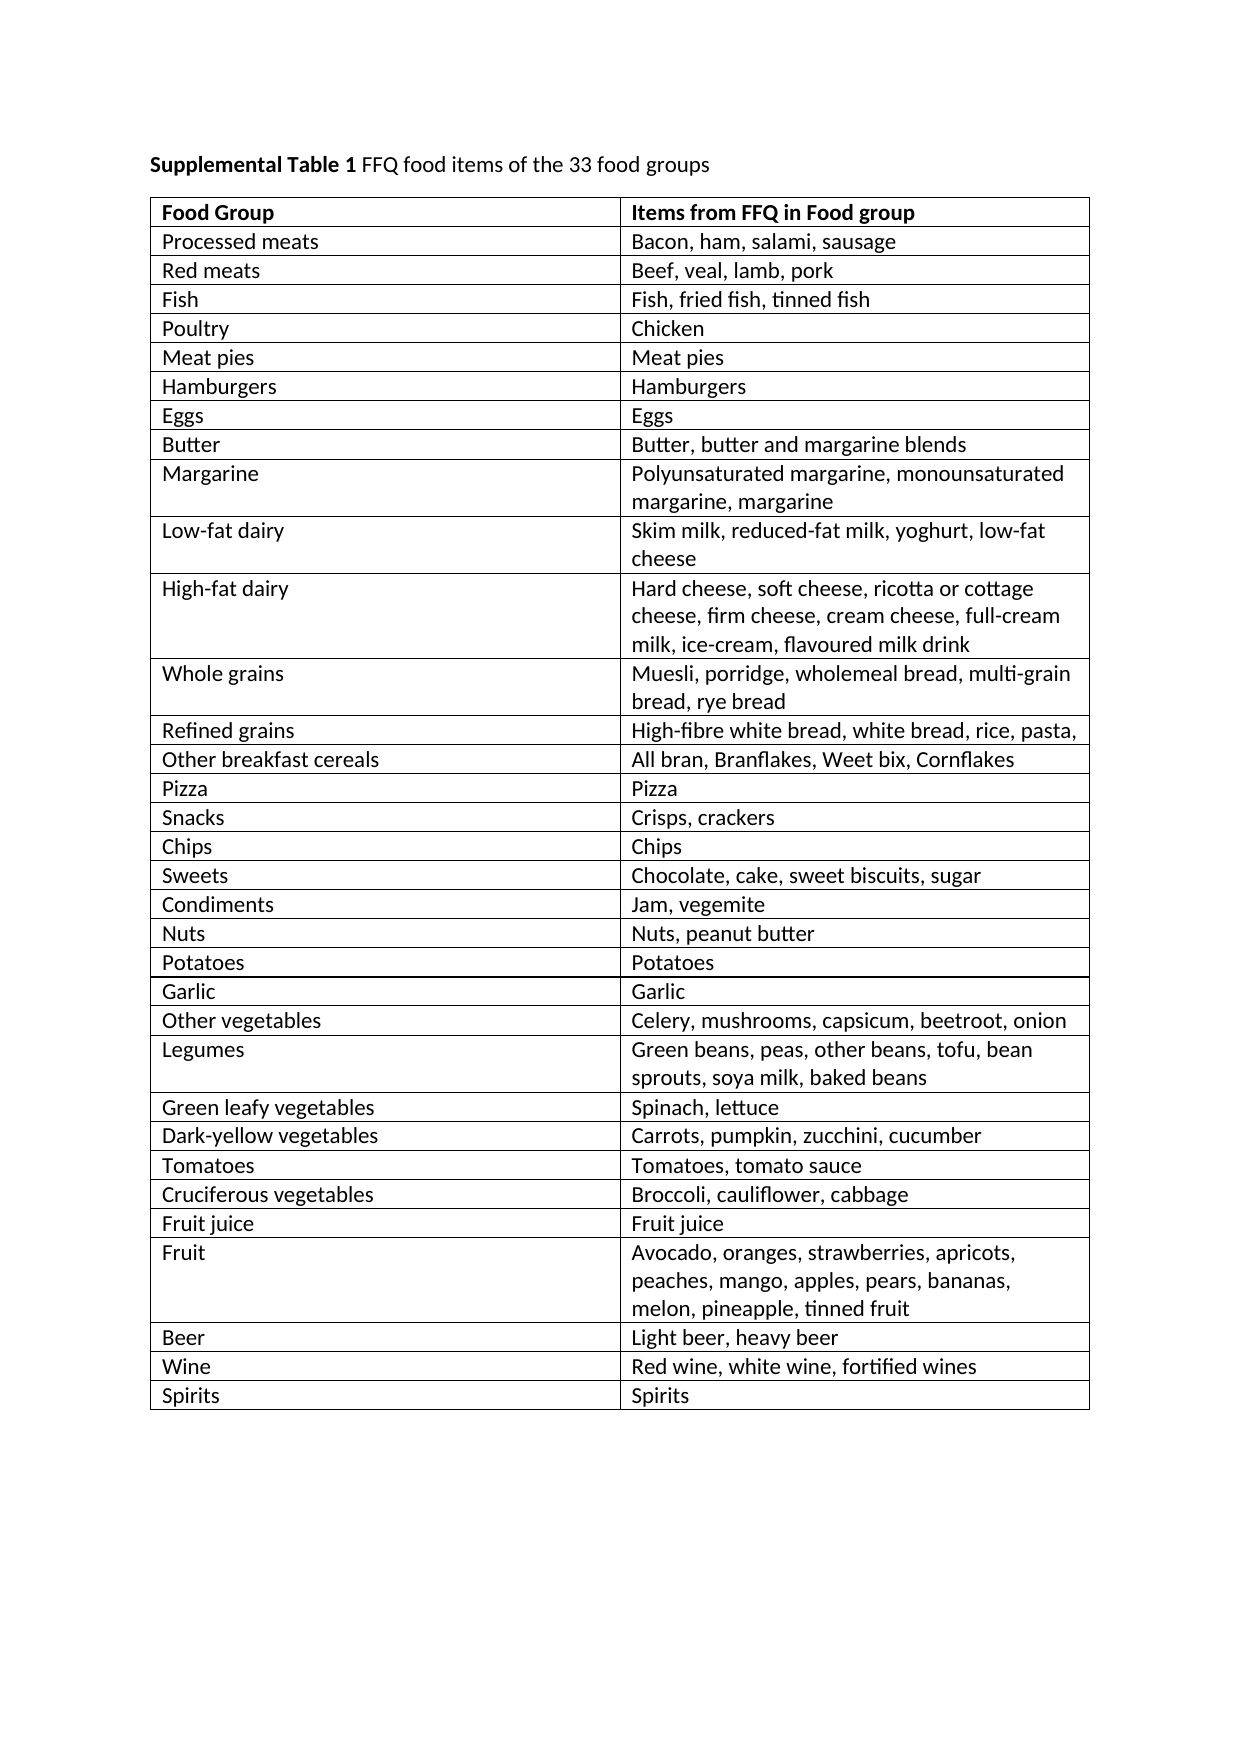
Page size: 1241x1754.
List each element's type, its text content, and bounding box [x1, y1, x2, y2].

table_cell Green beans, peas, other beans, tofu, bean sprouts, soya milk, baked beans [621, 1036, 1089, 1092]
table_cell Chips [151, 832, 620, 860]
table_cell Dark-yellow vegetables [151, 1122, 620, 1150]
table_cell Potatoes [151, 948, 620, 976]
table_cell Chips [621, 832, 1089, 860]
table_cell Fruit juice [621, 1209, 1089, 1237]
table_cell Garlic [151, 978, 620, 1005]
table_cell Fruit [151, 1238, 620, 1322]
table_header Food Group [151, 198, 620, 226]
table_cell Legumes [151, 1036, 620, 1092]
table_cell Eggs [151, 401, 620, 429]
table_cell Polyunsaturated margarine, monounsaturated margarine, margarine [621, 460, 1089, 516]
table_cell Pizza [621, 774, 1089, 802]
table_cell High-fibre white bread, white bread, rice, pasta, [621, 716, 1089, 744]
table_cell Tomatoes, tomato sauce [621, 1151, 1089, 1179]
table_cell Whole grains [151, 659, 620, 715]
table_cell All bran, Branflakes, Weet bix, Cornflakes [621, 745, 1089, 773]
text Supplemental Table 1 FFQ food items of the 33 food groups [150, 150, 1090, 178]
table_cell Hard cheese, soft cheese, ricotta or cottage cheese, firm cheese, cream cheese, full-cream milk, ice-cream, flavoured milk drink [621, 574, 1089, 658]
table_cell Hamburgers [151, 372, 620, 400]
table_cell Spirits [621, 1381, 1089, 1409]
table_header Items from FFQ in Food group [621, 198, 1089, 226]
table_cell Spirits [151, 1381, 620, 1409]
table_cell Wine [151, 1352, 620, 1380]
table_cell Tomatoes [151, 1151, 620, 1179]
table_cell Green leafy vegetables [151, 1093, 620, 1121]
table_cell Crisps, crackers [621, 803, 1089, 831]
table_cell Spinach, lettuce [621, 1093, 1089, 1121]
table_cell Cruciferous vegetables [151, 1180, 620, 1208]
table_cell Eggs [621, 401, 1089, 429]
table_cell High-fat dairy [151, 574, 620, 658]
table_cell Beef, veal, lamb, pork [621, 256, 1089, 284]
table_cell Chicken [621, 314, 1089, 342]
table_cell Other vegetables [151, 1006, 620, 1034]
table_cell Snacks [151, 803, 620, 831]
table_cell Other breakfast cereals [151, 745, 620, 773]
table_cell Butter [151, 430, 620, 458]
table_cell Skim milk, reduced-fat milk, yoghurt, low-fat cheese [621, 517, 1089, 573]
table_cell Muesli, porridge, wholemeal bread, multi-grain bread, rye bread [621, 659, 1089, 715]
table_cell Fish, fried fish, tinned fish [621, 285, 1089, 313]
table_cell Nuts [151, 919, 620, 947]
table_cell Meat pies [151, 343, 620, 371]
table_cell Meat pies [621, 343, 1089, 371]
table_cell Sweets [151, 861, 620, 889]
table_cell Broccoli, cauliflower, cabbage [621, 1180, 1089, 1208]
table_cell Hamburgers [621, 372, 1089, 400]
table_cell Avocado, oranges, strawberries, apricots, peaches, mango, apples, pears, bananas, melon, pineapple, tinned fruit [621, 1238, 1089, 1322]
table_cell Red wine, white wine, fortified wines [621, 1352, 1089, 1380]
table_cell Celery, mushrooms, capsicum, beetroot, onion [621, 1006, 1089, 1034]
table_cell Bacon, ham, salami, sausage [621, 227, 1089, 255]
table_cell Red meats [151, 256, 620, 284]
table_cell Margarine [151, 460, 620, 516]
table_cell Jam, vegemite [621, 890, 1089, 918]
table_cell Pizza [151, 774, 620, 802]
table_cell Poultry [151, 314, 620, 342]
table_cell Chocolate, cake, sweet biscuits, sugar [621, 861, 1089, 889]
table_cell Butter, butter and margarine blends [621, 430, 1089, 458]
table_cell Beer [151, 1323, 620, 1351]
table_cell Nuts, peanut butter [621, 919, 1089, 947]
table_cell Fruit juice [151, 1209, 620, 1237]
table_cell Low-fat dairy [151, 517, 620, 573]
table_cell Garlic [621, 978, 1089, 1005]
table_cell Carrots, pumpkin, zucchini, cucumber [621, 1122, 1089, 1150]
table_cell Processed meats [151, 227, 620, 255]
table_cell Potatoes [621, 948, 1089, 976]
table_cell Condiments [151, 890, 620, 918]
table_cell Fish [151, 285, 620, 313]
table_cell Light beer, heavy beer [621, 1323, 1089, 1351]
table_cell Refined grains [151, 716, 620, 744]
